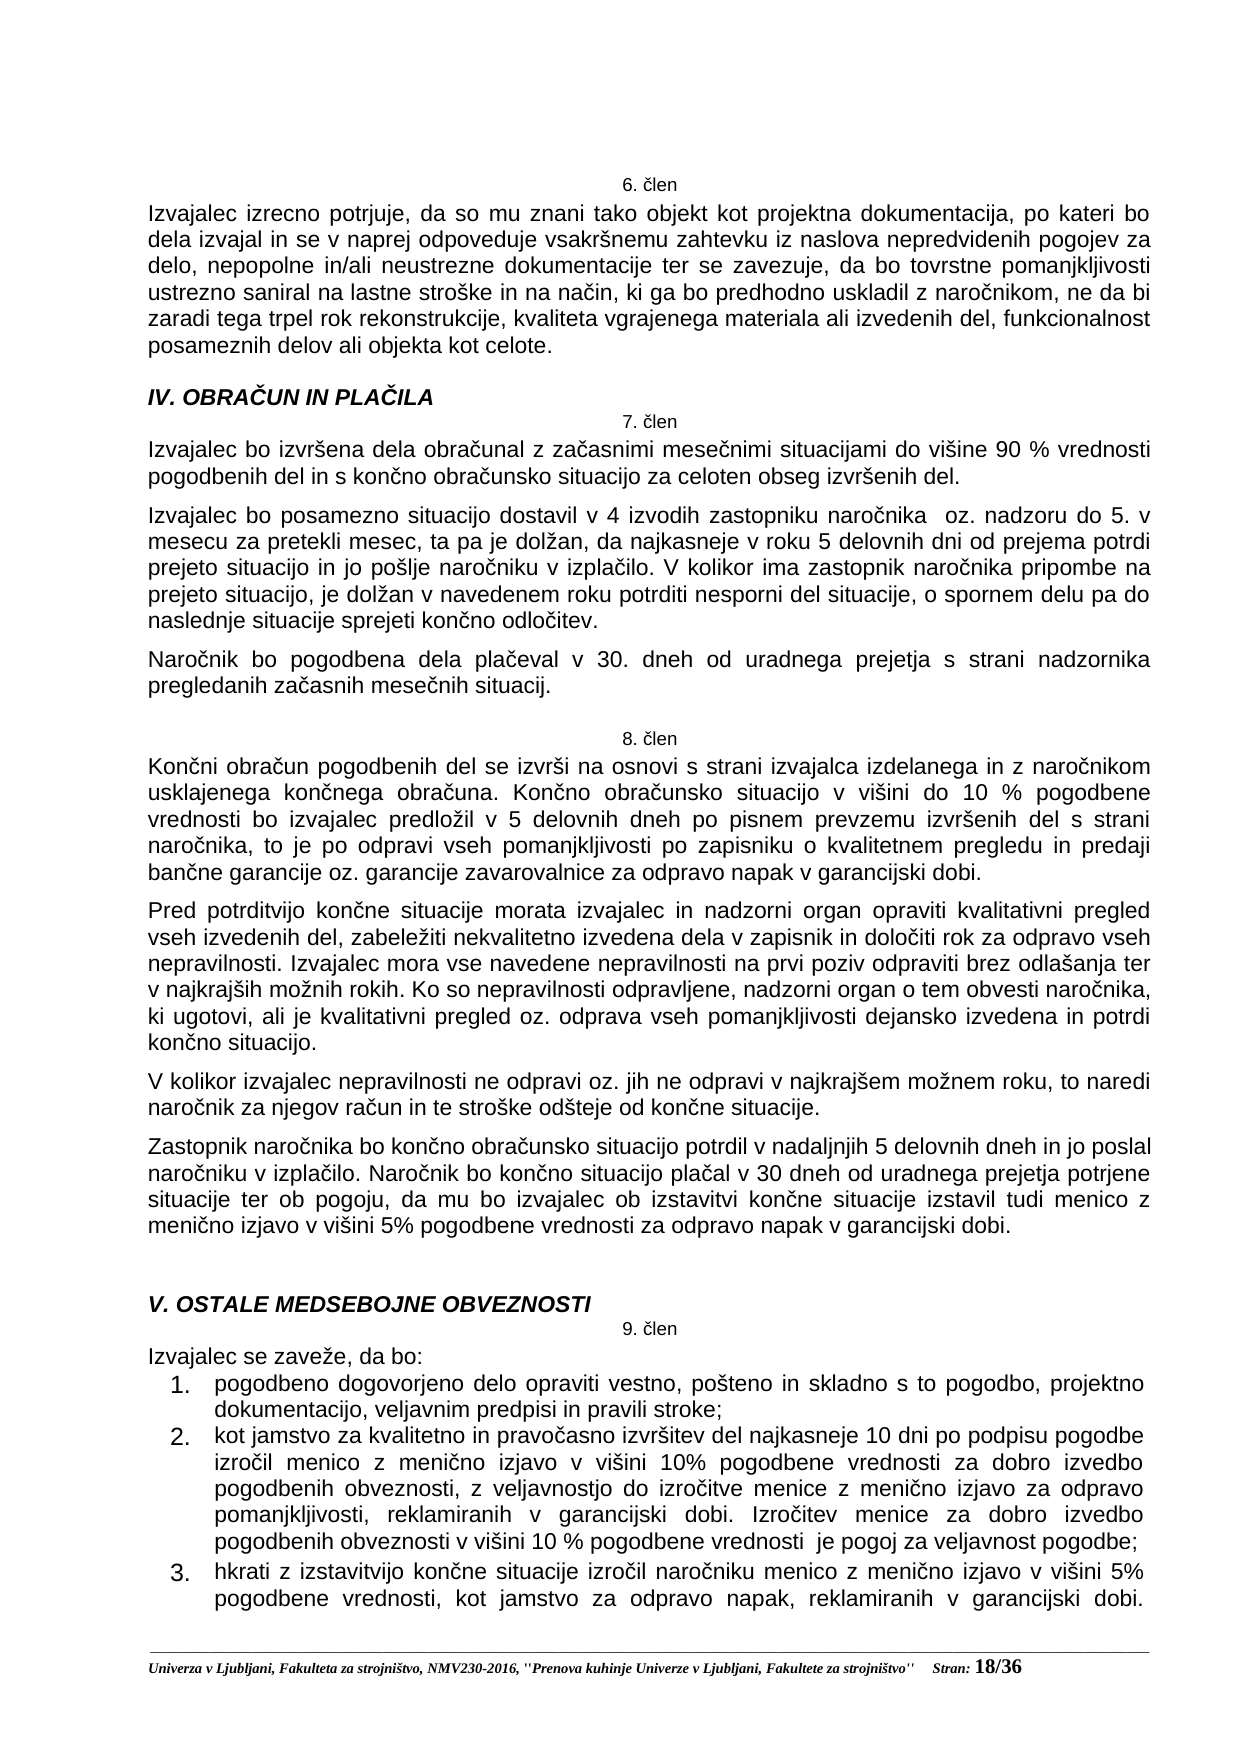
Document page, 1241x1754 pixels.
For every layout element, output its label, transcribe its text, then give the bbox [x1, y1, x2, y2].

list IV. OBRAČUN IN PLAČILA [148, 384, 1152, 411]
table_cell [207, 1558, 1152, 1611]
list V. OSTALE MEDSEBOJNE OBVEZNOSTI [148, 1291, 1152, 1318]
table_cell kot jamstvo za kvalitetno in pravočasno izvršitev del najkasneje 10 dni po podpisu pogodbe izročil menico z menično izjavo v višini 10% pogodbene vrednosti za dobro izvedbo pogodbenih obveznosti, z veljavnostjo do izročitve menice z menično izjavo za odpravo pomanjkljivosti, reklamiranih v garancijski dobi. Izročitev menice za dobro izvedbo pogodbenih obveznosti v višini 10 % pogodbene vrednosti je pogoj za veljavnost pogodbe; [207, 1423, 1152, 1558]
list Izvajalec se zaveže, da bo: [148, 1343, 1152, 1370]
table_header pogodbeno dogovorjeno delo opraviti vestno, pošteno in skladno s to pogodbo, projektno dokumentacijo, veljavnim predpisi in pravili stroke; [207, 1370, 1152, 1422]
list Zastopnik naročnika bo končno obračunsko situacijo potrdil v nadaljnjih 5 delovnih dneh in jo poslal naročniku v izplačilo. Naročnik bo končno situacijo plačal v 30 dneh od uradnega prejetja potrjene situacije ter ob pogoju, da mu bo izvajalec ob izstavitvi končne situacije izstavil tudi menico z menično izjavo v višini 5% pogodbene vrednosti za odpravo napak v garancijski dobi. [148, 1133, 1152, 1238]
text Končni obračun pogodbenih del se izvrši na osnovi s strani izvajalca izdelanega in z naročnikom usklajenega končnega obračuna. Končno obračunsko situacijo v višini do 10 % pogodbene vrednosti bo izvajalec predložil v 5 delovnih dneh po pisnem prevzemu izvršenih del s strani naročnika, to je po odpravi vseh pomanjkljivosti po zapisniku o kvalitetnem pregledu in predaji bančne garancije oz. garancije zavarovalnice za odpravo napak v garancijski dobi. [148, 753, 1152, 885]
list 7. člen [148, 411, 1152, 432]
table_cell [163, 1558, 207, 1611]
text V kolikor izvajalec nepravilnosti ne odpravi oz. jih ne odpravi v najkrajšem možnem roku, to naredi naročnik za njegov račun in te stroške odšteje od končne situacije. [148, 1068, 1152, 1121]
list 8. člen [148, 727, 1152, 749]
list Izvajalec izrecno potrjuje, da so mu znani tako objekt kot projektna dokumentacija, po kateri bo dela izvajal in se v naprej odpoveduje vsakršnemu zahtevku iz naslova nepredvidenih pogojev za delo, nepopolne in/ali neustrezne dokumentacije ter se zavezuje, da bo tovrstne pomanjkljivosti ustrezno saniral na lastne stroške in na način, ki ga bo predhodno uskladil z naročnikom, ne da bi zaradi tega trpel rok rekonstrukcije, kvaliteta vgrajenega materiala ali izvedenih del, funkcionalnost posameznih delov ali objekta kot celote. [148, 200, 1152, 358]
list 6. člen [148, 174, 1152, 196]
text Pred potrditvijo končne situacije morata izvajalec in nadzorni organ opraviti kvalitativni pregled vseh izvedenih del, zabeležiti nekvalitetno izvedena dela v zapisnik in določiti rok za odpravo vseh nepravilnosti. Izvajalec mora vse navedene nepravilnosti na prvi poziv odpraviti brez odlašanja ter v najkrajših možnih rokih. Ko so nepravilnosti odpravljene, nadzorni organ o tem obvesti naročnika, ki ugotovi, ali je kvalitativni pregled oz. odprava vseh pomanjkljivosti dejansko izvedena in potrdi končno situacijo. [148, 897, 1152, 1055]
list Izvajalec bo posamezno situacijo dostavil v 4 izvodih zastopniku naročnika oz. nadzoru do 5. v mesecu za pretekli mesec, ta pa je dolžan, da najkasneje v roku 5 delovnih dni od prejema potrdi prejeto situacijo in jo pošlje naročniku v izplačilo. V kolikor ima zastopnik naročnika pripombe na prejeto situacijo, je dolžan v navedenem roku potrditi nesporni del situacije, o spornem delu pa do naslednje situacije sprejeti končno odločitev. [148, 502, 1152, 633]
table_cell [163, 1423, 207, 1558]
table_header [163, 1370, 207, 1422]
list Izvajalec bo izvršena dela obračunal z začasnimi mesečnimi situacijami do višine 90 % vrednosti pogodbenih del in s končno obračunsko situacijo za celoten obseg izvršenih del. [148, 436, 1152, 489]
text Naročnik bo pogodbena dela plačeval v 30. dneh od uradnega prejetja s strani nadzornika pregledanih začasnih mesečnih situacij. [148, 646, 1152, 698]
list 9. člen [148, 1318, 1152, 1339]
